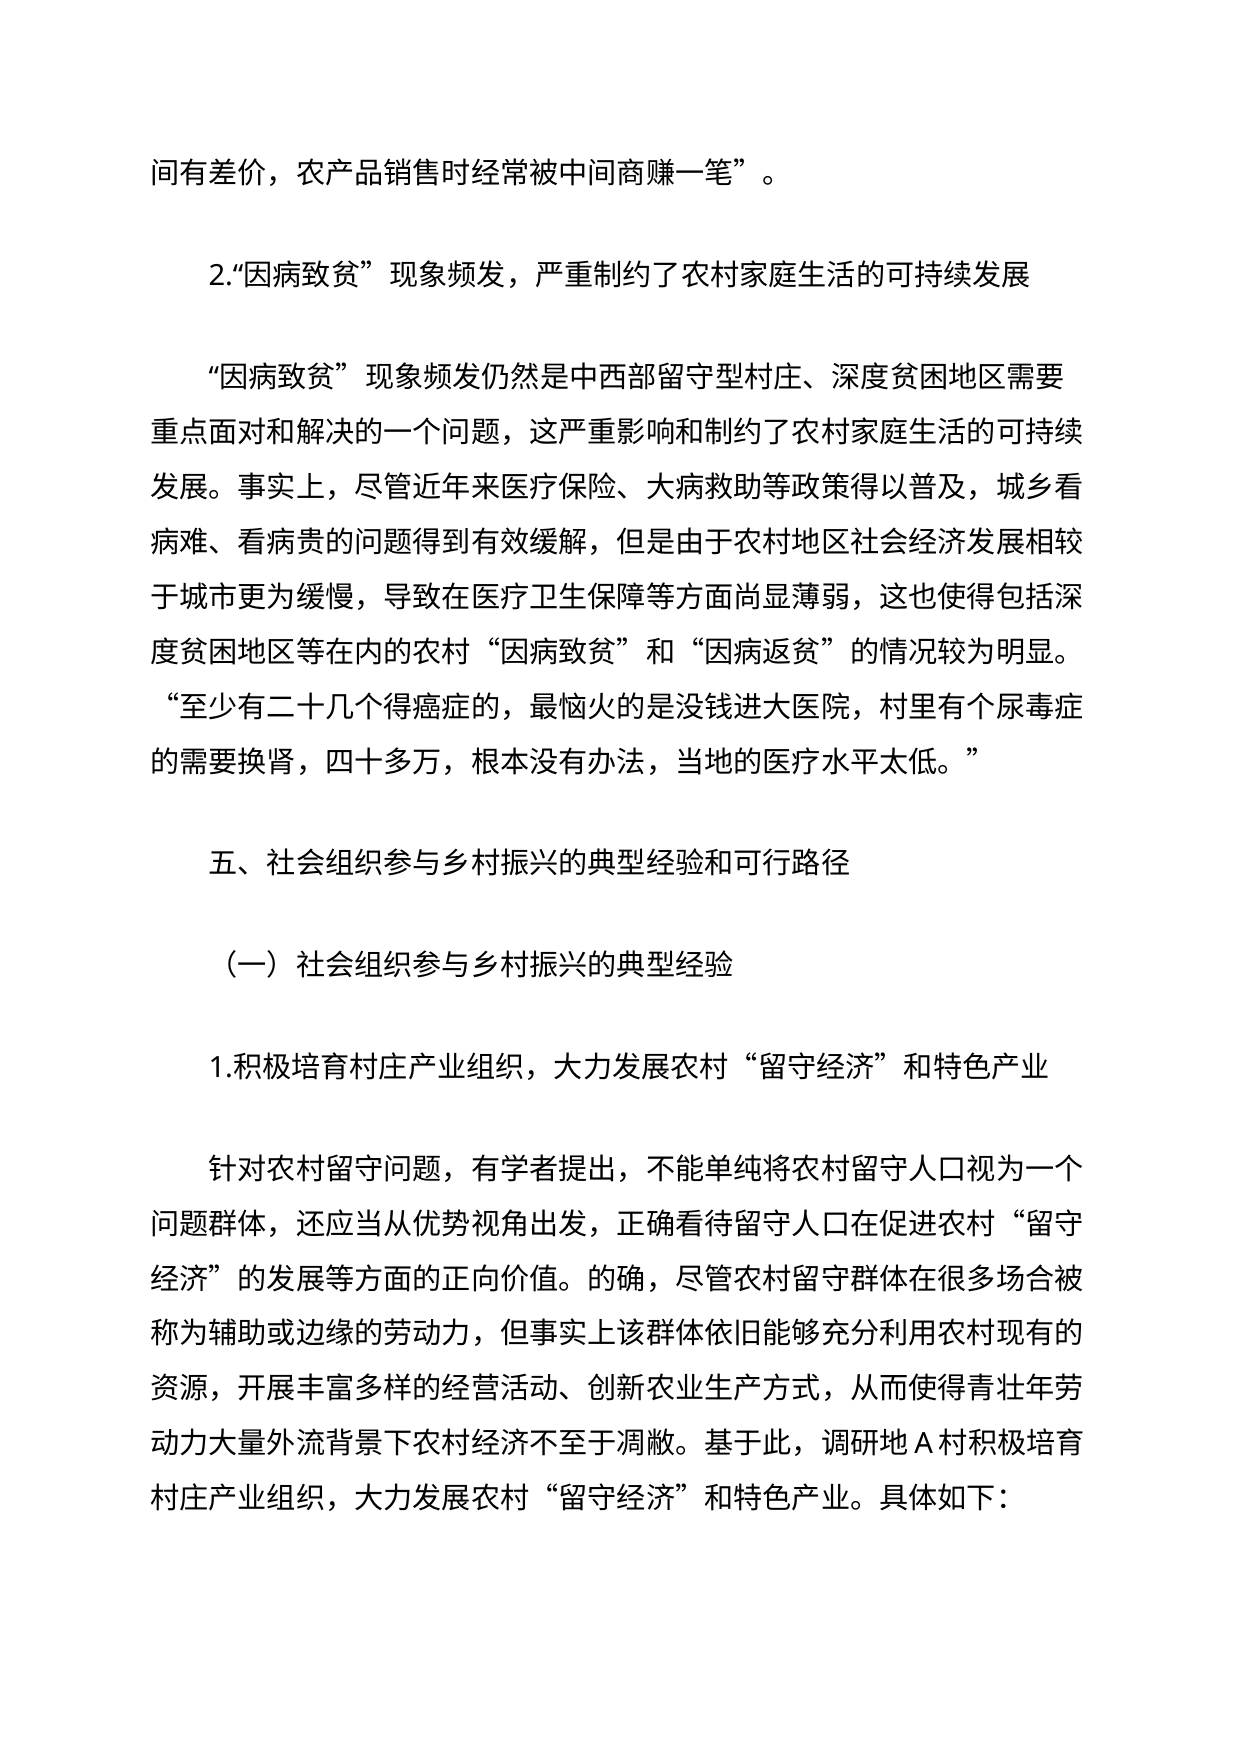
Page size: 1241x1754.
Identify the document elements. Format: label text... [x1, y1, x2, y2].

text 五、社会组织参与乡村振兴的典型经验和可行路径 [150, 840, 1090, 882]
text 针对农村留守问题，有学者提出，不能单纯将农村留守人口视为一个问题群体，还应当从优势视角出发，正确看待留守人口在促进农村“留守经济”的发展等方面的正向价值。的确，尽管农村留守群体在很多场合被称为辅助或边缘的劳动力，但事实上该群体依旧能够充分利用农村现有的资源，开展丰富多样的经营活动、创新农业生产方式，从而使得青壮年劳动力大量外流背景下农村经济不至于凋敝。基于此，调研地A村积极培育村庄产业组织，大力发展农村“留守经济”和特色产业。具体如下： [150, 1145, 1090, 1517]
text （一）社会组织参与乡村振兴的典型经验 [150, 942, 1090, 984]
text “因病致贫”现象频发仍然是中西部留守型村庄、深度贫困地区需要重点面对和解决的一个问题，这严重影响和制约了农村家庭生活的可持续发展。事实上，尽管近年来医疗保险、大病救助等政策得以普及，城乡看病难、看病贵的问题得到有效缓解，但是由于农村地区社会经济发展相较于城市更为缓慢，导致在医疗卫生保障等方面尚显薄弱，这也使得包括深度贫困地区等在内的农村“因病致贫”和“因病返贫”的情况较为明显。“至少有二十几个得癌症的，最恼火的是没钱进大医院，村里有个尿毒症的需要换肾，四十多万，根本没有办法，当地的医疗水平太低。” [150, 354, 1090, 780]
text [150, 150, 1090, 192]
text 2.“因病致贫”现象频发，严重制约了农村家庭生活的可持续发展 [150, 252, 1090, 294]
text 1.积极培育村庄产业组织，大力发展农村“留守经济”和特色产业 [150, 1043, 1090, 1086]
